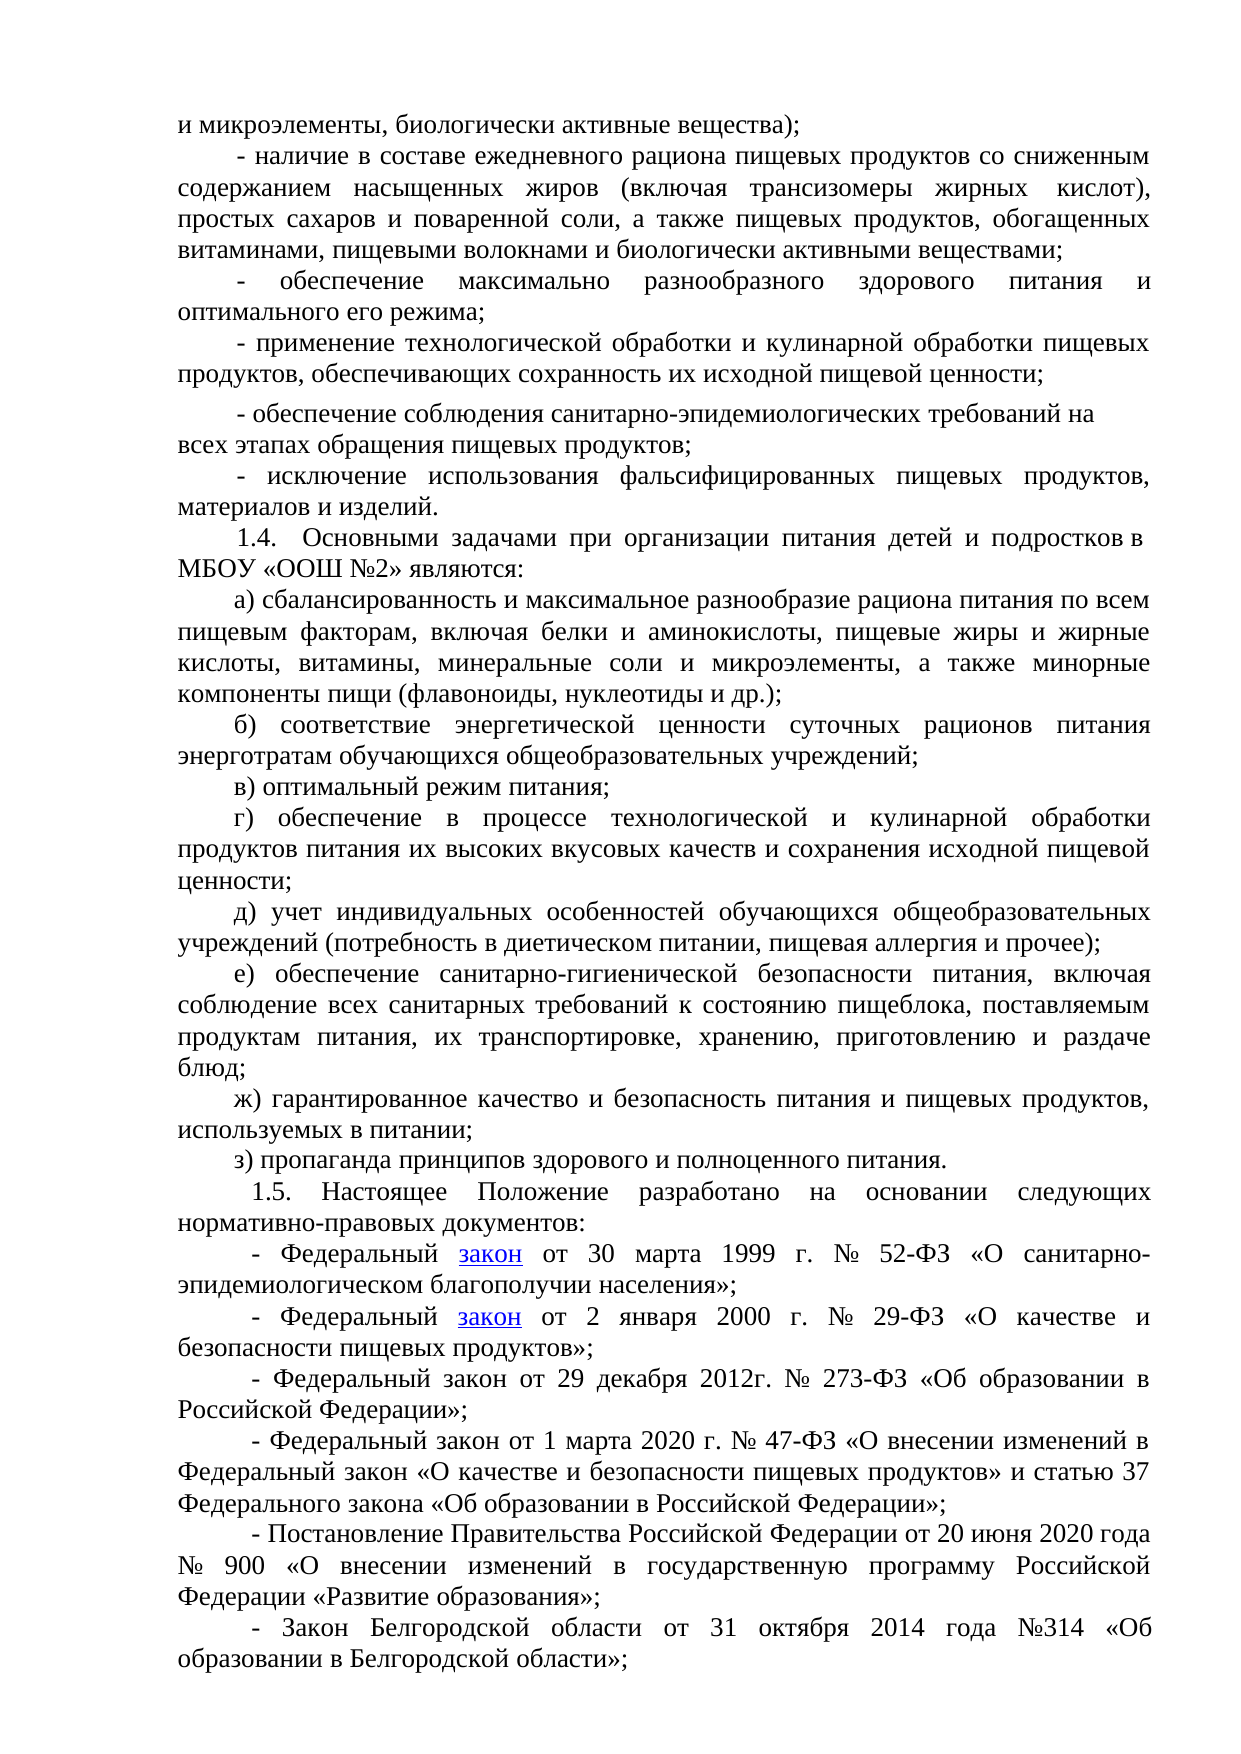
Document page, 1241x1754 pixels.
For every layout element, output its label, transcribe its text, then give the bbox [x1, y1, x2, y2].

text в) оптимальный режим питания; [234, 770, 1192, 801]
text з) пропаганда принципов здорового и полноценного питания. [234, 1144, 1192, 1175]
list Основными задачами при организации питания детей и подростков в МБОУ «ООШ №2» являются: [177, 521, 1152, 583]
list Федеральный закон от 1 марта 2020 г. № 47-ФЗ «О внесении изменений в Федеральный закон «О качестве и безопасности пищевых продуктов» и статью 37 Федерального закона «Об образовании в Российской Федерации»; [177, 1424, 1151, 1518]
text д) учет индивидуальных особенностей обучающихся общеобразовательных учреждений (потребность в диетическом питании, пищевая аллергия и прочее); [177, 895, 1151, 957]
text б) соответствие энергетической ценности суточных рационов питания энерготратам обучающихся общеобразовательных учреждений; [177, 708, 1151, 770]
text а) сбалансированность и максимальное разнообразие рациона питания по всем пищевым факторам, включая белки и аминокислоты, пищевые жиры и жирные кислоты, витамины, минеральные соли и микроэлементы, а также минорные компоненты пищи (флавоноиды, нуклеотиды и др.); [177, 583, 1151, 708]
list Федеральный закон от 30 марта 1999 г. № 52-ФЗ «О санитарно- эпидемиологическом благополучии населения»; [177, 1237, 1151, 1300]
list Настоящее Положение разработано на основании следующих нормативно-правовых документов: [177, 1175, 1151, 1237]
text е) обеспечение санитарно-гигиенической безопасности питания, включая соблюдение всех санитарных требований к состоянию пищеблока, поставляемым продуктам питания, их транспортировке, хранению, приготовлению и раздаче блюд; [177, 957, 1151, 1082]
list Федеральный закон от 29 декабря 2012г. № 273-ФЗ «Об образовании в Российской Федерации»; [177, 1362, 1151, 1424]
list Постановление Правительства Российской Федерации от 20 июня 2020 года [251, 1518, 1192, 1549]
list исключение использования фальсифицированных пищевых продуктов, материалов и изделий. [177, 459, 1151, 521]
text ж) гарантированное качество и безопасность питания и пищевых продуктов, используемых в питании; [177, 1082, 1151, 1144]
list Федеральный закон от 2 января 2000 г. № 29-ФЗ «О качестве и безопасности пищевых продуктов»; [177, 1300, 1151, 1362]
list обеспечение максимально разнообразного здорового питания и оптимального его режима; [177, 264, 1151, 326]
list наличие в составе ежедневного рациона пищевых продуктов со сниженным содержанием насыщенных жиров (включая трансизомеры жирных кислот), простых сахаров и поваренной соли, а также пищевых продуктов, обогащенных витаминами, пищевыми волокнами и биологически активными веществами; [177, 139, 1151, 264]
list обеспечение соблюдения санитарно-эпидемиологических требований на всех этапах обращения пищевых продуктов; [177, 397, 1151, 459]
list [177, 108, 1151, 139]
text г) обеспечение в процессе технологической и кулинарной обработки продуктов питания их высоких вкусовых качеств и сохранения исходной пищевой ценности; [177, 801, 1151, 895]
list Закон Белгородской области от 31 октября 2014 года №314 «Об образовании в Белгородской области»; [177, 1611, 1152, 1673]
text № 900 «О внесении изменений в государственную программу Российской Федерации «Развитие образования»; [177, 1549, 1151, 1611]
list применение технологической обработки и кулинарной обработки пищевых продуктов, обеспечивающих сохранность их исходной пищевой ценности; [177, 326, 1150, 389]
